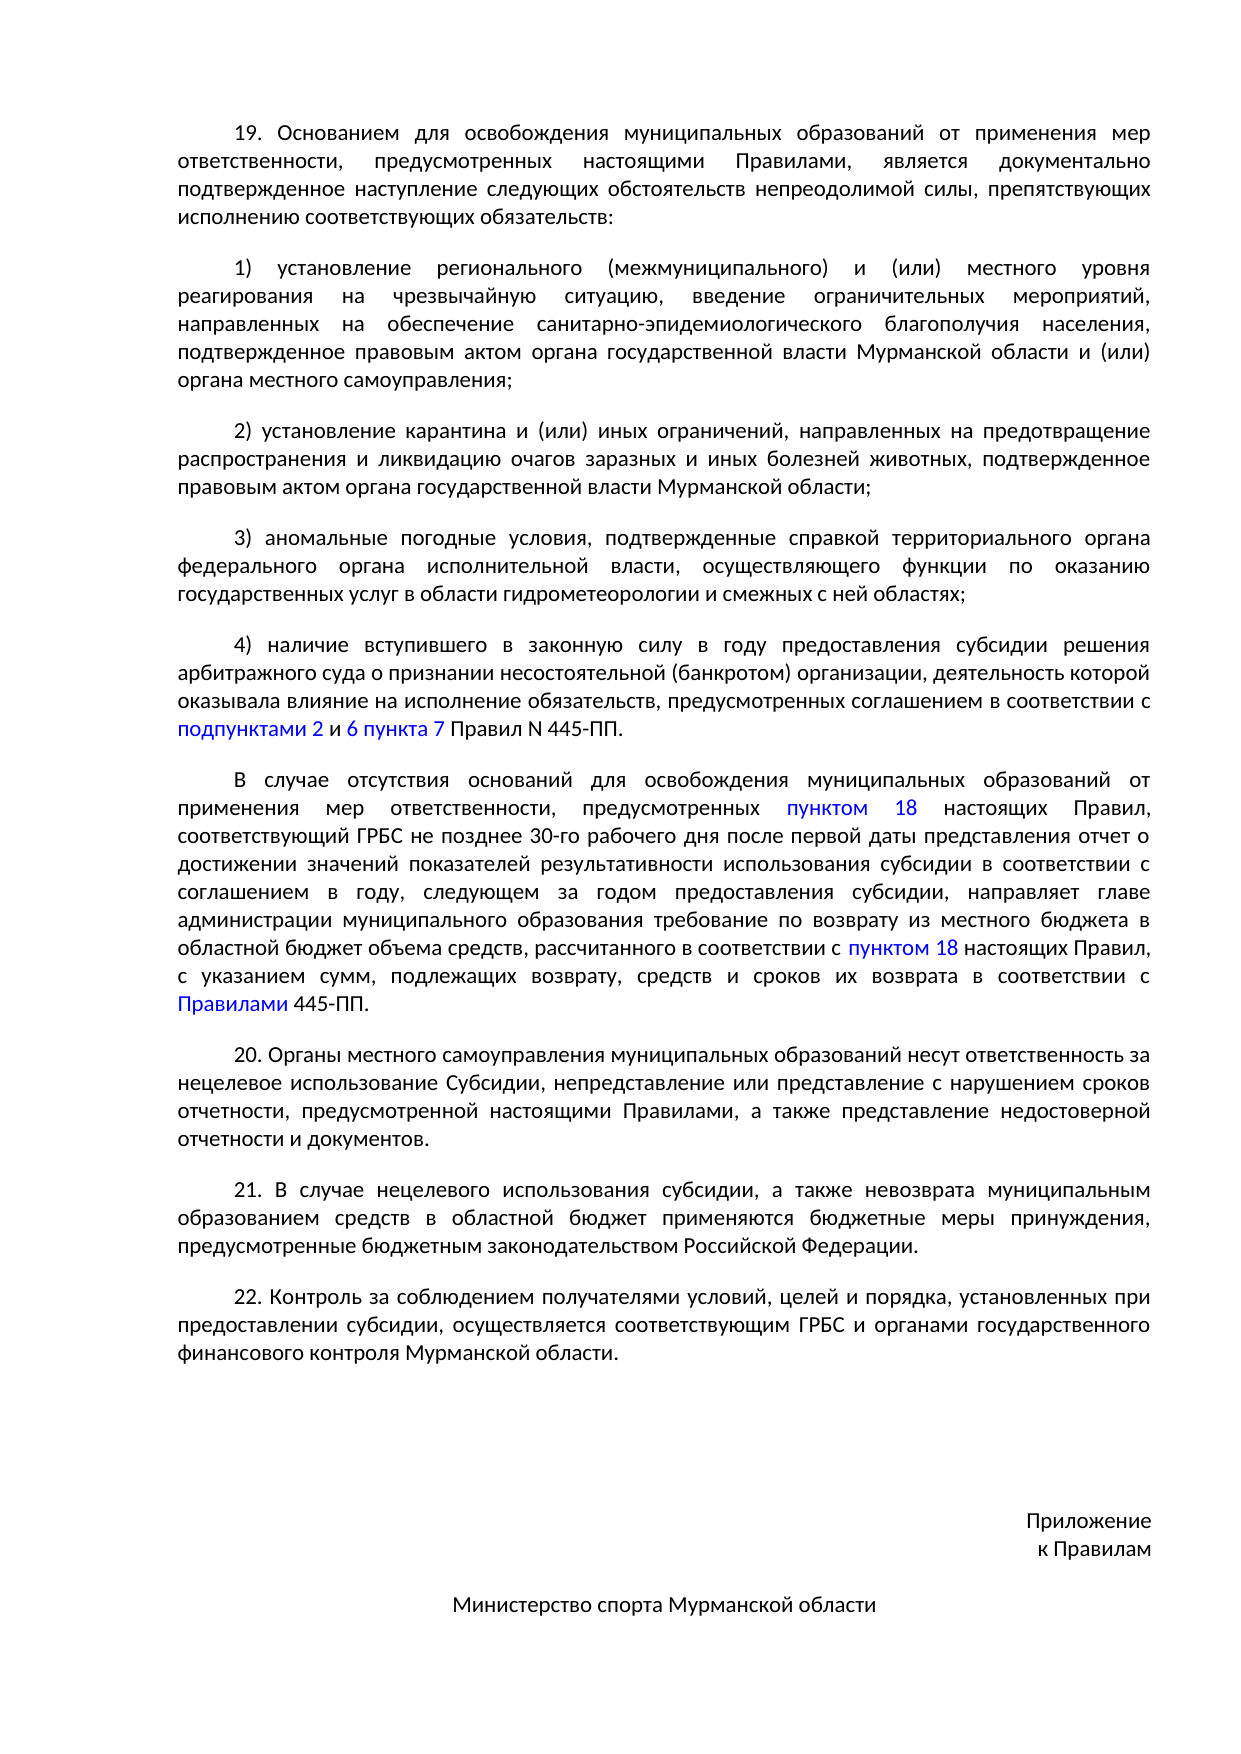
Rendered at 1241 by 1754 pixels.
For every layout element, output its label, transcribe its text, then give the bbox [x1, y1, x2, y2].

text 21. В случае нецелевого использования субсидии, а также невозврата муниципальным образованием средств в областной бюджет применяются бюджетные меры принуждения, предусмотренные бюджетным законодательством Российской Федерации. [177, 1175, 1152, 1259]
text 3) аномальные погодные условия, подтвержденные справкой территориального органа федерального органа исполнительной власти, осуществляющего функции по оказанию государственных услуг в области гидрометеорологии и смежных с ней областях; [177, 523, 1152, 607]
text Приложение [177, 1506, 1152, 1534]
text 19. Основанием для освобождения муниципальных образований от применения мер ответственности, предусмотренных настоящими Правилами, является документально подтвержденное наступление следующих обстоятельств непреодолимой силы, препятствующих исполнению соответствующих обязательств: [177, 118, 1152, 230]
text 20. Органы местного самоуправления муниципальных образований несут ответственность за нецелевое использование Субсидии, непредставление или представление с нарушением сроков отчетности, предусмотренной настоящими Правилами, а также представление недостоверной отчетности и документов. [177, 1040, 1152, 1152]
text к Правилам [177, 1534, 1152, 1562]
text 1) установление регионального (межмуниципального) и (или) местного уровня реагирования на чрезвычайную ситуацию, введение ограничительных мероприятий, направленных на обеспечение санитарно-эпидемиологического благополучия населения, подтвержденное правовым актом органа государственной власти Мурманской области и (или) органа местного самоуправления; [177, 253, 1152, 393]
text 2) установление карантина и (или) иных ограничений, направленных на предотвращение распространения и ликвидацию очагов заразных и иных болезней животных, подтвержденное правовым актом органа государственной власти Мурманской области; [177, 416, 1152, 500]
text 4) наличие вступившего в законную силу в году предоставления субсидии решения арбитражного суда о признании несостоятельной (банкротом) организации, деятельность которой оказывала влияние на исполнение обязательств, предусмотренных соглашением в соответствии с подпунктами 2 и 6 пункта 7 Правил N 445-ПП. [177, 630, 1152, 742]
text Министерство спорта Мурманской области [177, 1590, 1152, 1618]
text В случае отсутствия оснований для освобождения муниципальных образований от применения мер ответственности, предусмотренных пунктом 18 настоящих Правил, соответствующий ГРБС не позднее 30-го рабочего дня после первой даты представления отчет о достижении значений показателей результативности использования субсидии в соответствии с соглашением в году, следующем за годом предоставления субсидии, направляет главе администрации муниципального образования требование по возврату из местного бюджета в областной бюджет объема средств, рассчитанного в соответствии с пунктом 18 настоящих Правил, с указанием сумм, подлежащих возврату, средств и сроков их возврата в соответствии с Правилами 445-ПП. [177, 765, 1152, 1017]
text 22. Контроль за соблюдением получателями условий, целей и порядка, установленных при предоставлении субсидии, осуществляется соответствующим ГРБС и органами государственного финансового контроля Мурманской области. [177, 1282, 1152, 1366]
